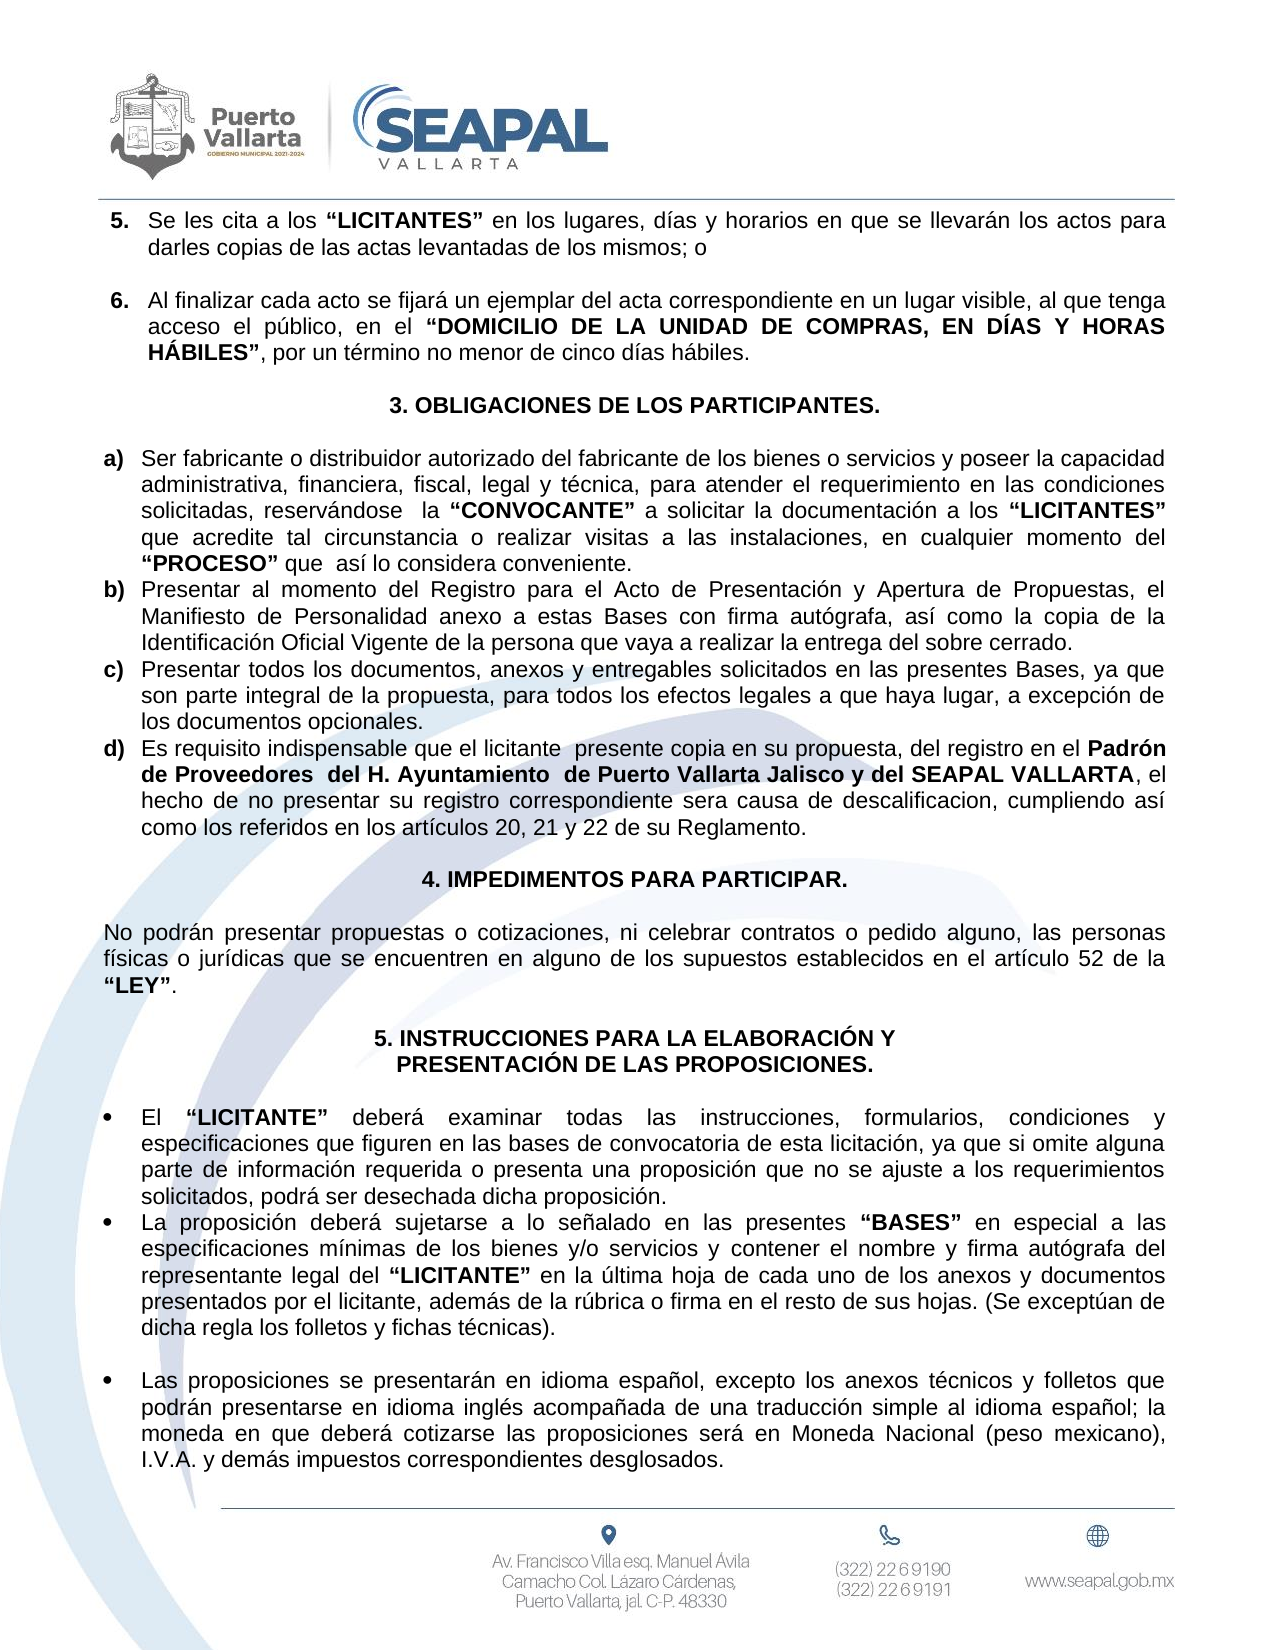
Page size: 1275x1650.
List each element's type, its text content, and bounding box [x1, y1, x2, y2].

list Las proposiciones se presentarán en idioma español, excepto los anexos técnicos y folletos que podrán presentarse en idioma inglés acompañada de una traducción simple al idioma español; la moneda en que deberá cotizarse las proposiciones será en Moneda Nacional (peso mexicano), I.V.A. y demás impuestos correspondientes desglosados. [103, 1367, 1166, 1472]
text PRESENTACIÓN DE LAS PROPOSICIONES. [103, 1051, 1166, 1077]
list Presentar todos los documentos, anexos y entregables solicitados en las presentes Bases, ya que son parte integral de la propuesta, para todos los efectos legales a que haya lugar, a excepción de los documentos opcionales. [103, 656, 1166, 734]
list El “LICITANTE” deberá examinar todas las instrucciones, formularios, condiciones y especificaciones que figuren en las bases de convocatoria de esta licitación, ya que si omite alguna parte de información requerida o presenta una proposición que no se ajuste a los requerimientos solicitados, podrá ser desechada dicha proposición. [103, 1103, 1166, 1209]
list Al finalizar cada acto se fijará un ejemplar del acta correspondiente en un lugar visible, al que tenga acceso el público, en el “DOMICILIO DE LA UNIDAD DE COMPRAS, EN DÍAS Y HORAS HÁBILES”, por un término no menor de cinco días hábiles. [110, 287, 1166, 366]
picture [0, 0, 1275, 1650]
list Se les cita a los “LICITANTES” en los lugares, días y horarios en que se llevarán los actos para darles copias de las actas levantadas de los mismos; o [110, 207, 1166, 260]
list Presentar al momento del Registro para el Acto de Presentación y Apertura de Propuestas, el Manifiesto de Personalidad anexo a estas Bases con firma autógrafa, así como la copia de la Identificación Oficial Vigente de la persona que vaya a realizar la entrega del sobre cerrado. [103, 576, 1166, 656]
list La proposición deberá sujetarse a lo señalado en las presentes “BASES” en especial a las especificaciones mínimas de los bienes y/o servicios y contener el nombre y firma autógrafa del representante legal del “LICITANTE” en la última hoja de cada uno de los anexos y documentos presentados por el licitante, además de la rúbrica o firma en el resto de sus hojas. (Se exceptúan de dicha regla los folletos y fichas técnicas). [103, 1209, 1166, 1341]
list Ser fabricante o distribuidor autorizado del fabricante de los bienes o servicios y poseer la capacidad administrativa, financiera, fiscal, legal y técnica, para atender el requerimiento en las condiciones solicitadas, reservándose la “CONVOCANTE” a solicitar la documentación a los “LICITANTES” que acredite tal circunstancia o realizar visitas a las instalaciones, en cualquier momento del “PROCESO” que así lo considera conveniente. [103, 445, 1166, 576]
text 3. OBLIGACIONES DE LOS PARTICIPANTES. [103, 392, 1166, 418]
list Es requisito indispensable que el licitante presente copia en su propuesta, del registro en el Padrón de Proveedores del H. Ayuntamiento de Puerto Vallarta Jalisco y del SEAPAL VALLARTA, el hecho de no presentar su registro correspondiente sera causa de descalificacion, cumpliendo así como los referidos en los artículos 20, 21 y 22 de su Reglamento. [103, 734, 1166, 840]
text No podrán presentar propuestas o cotizaciones, ni celebrar contratos o pedido alguno, las personas físicas o jurídicas que se encuentren en alguno de los supuestos establecidos en el artículo 52 de la “LEY”. [103, 919, 1166, 998]
text 5. INSTRUCCIONES PARA LA ELABORACIÓN Y [103, 1024, 1166, 1051]
text 4. IMPEDIMENTOS PARA PARTICIPAR. [103, 866, 1166, 893]
